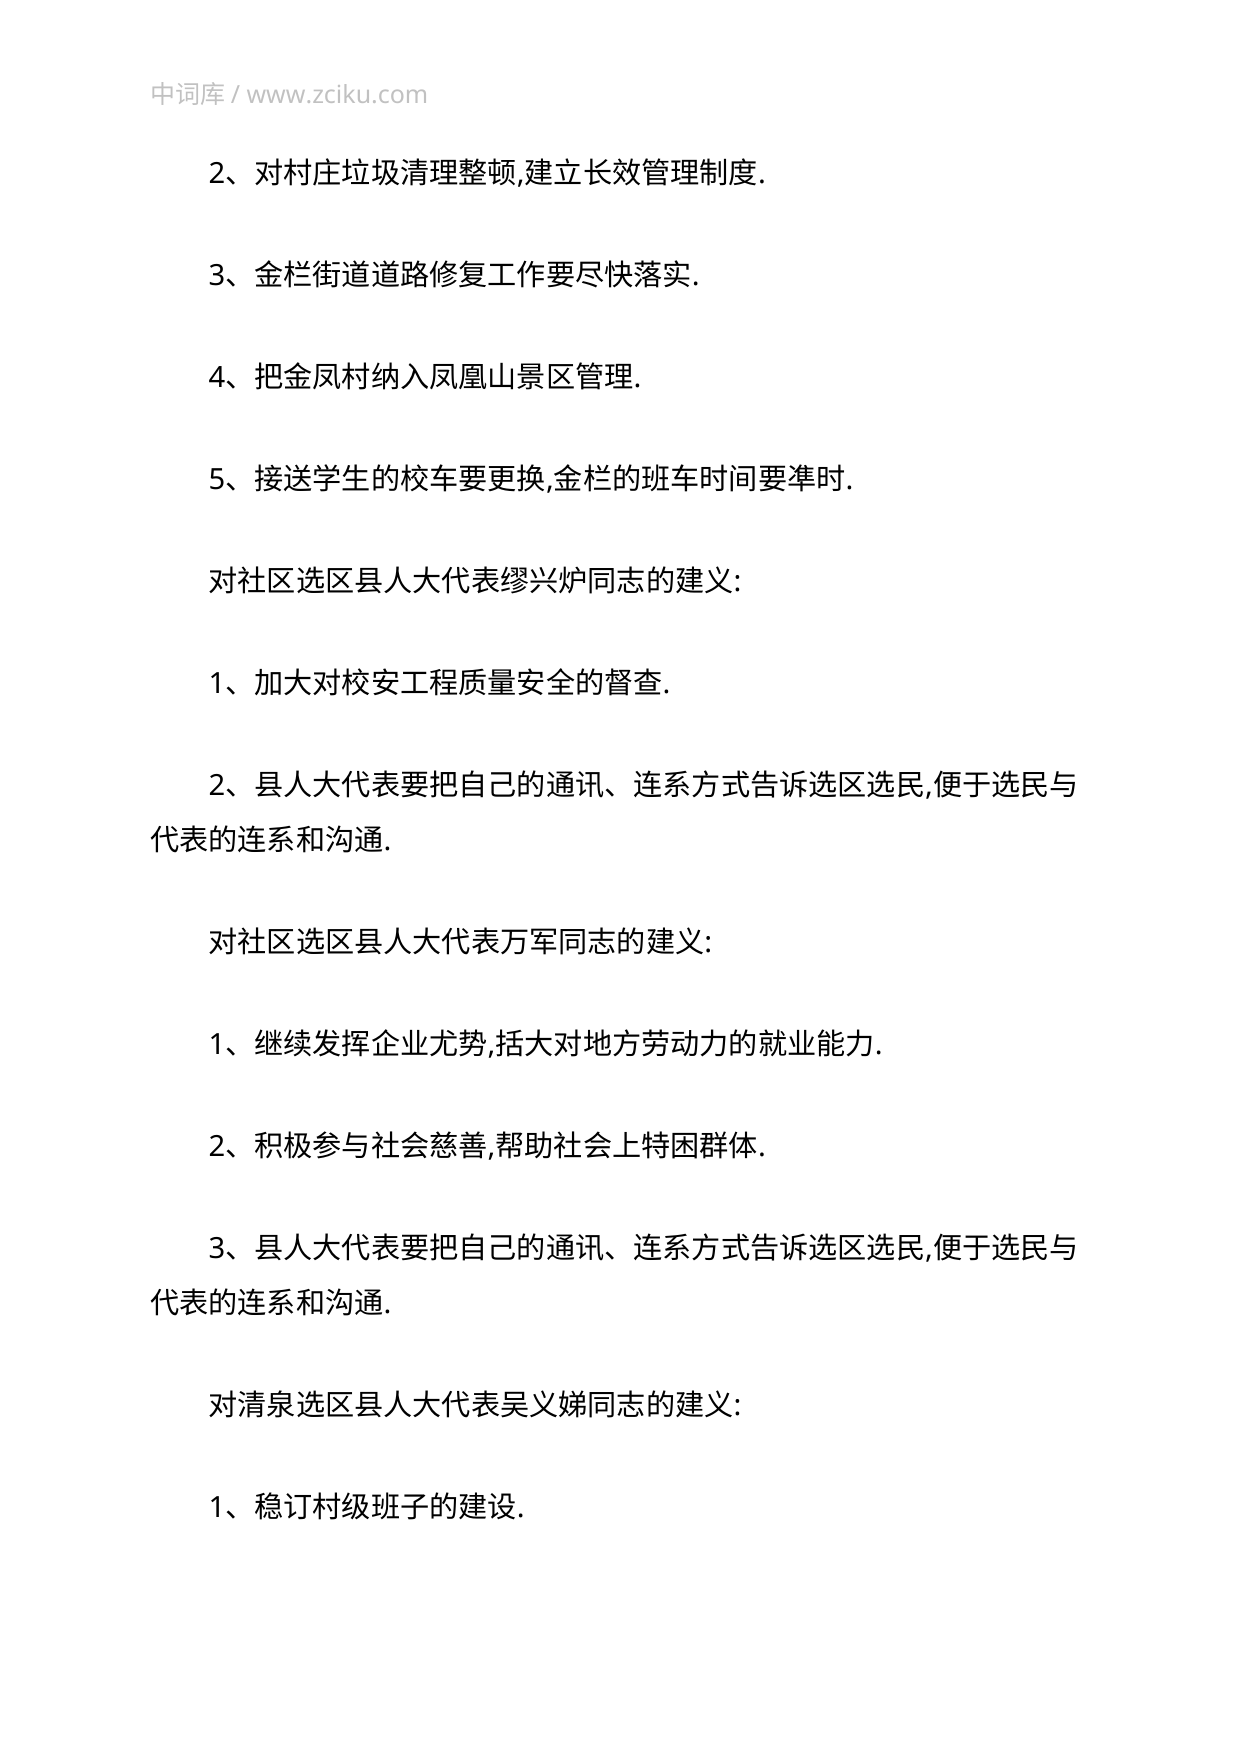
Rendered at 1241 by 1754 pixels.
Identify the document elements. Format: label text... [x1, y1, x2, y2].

text 3、县人大代表要把自己的通讯、连系方式告诉选区选民,便于选民与代表的连系和沟通. [150, 1225, 1090, 1322]
text 4、把金凤村纳入凤凰山景区管理. [150, 354, 1090, 396]
text 对社区选区县人大代表万军同志的建义: [150, 919, 1090, 961]
text 2、对村庄垃圾清理整顿,建立长效管理制度. [150, 150, 1090, 192]
text 2、积极参与社会慈善,帮助社会上特困群体. [150, 1123, 1090, 1165]
text 3、金栏街道道路修复工作要尽快落实. [150, 252, 1090, 294]
text 对清泉选区县人大代表吴义娣同志的建义: [150, 1382, 1090, 1424]
text 2、县人大代表要把自己的通讯、连系方式告诉选区选民,便于选民与代表的连系和沟通. [150, 762, 1090, 859]
text 对社区选区县人大代表缪兴炉同志的建义: [150, 558, 1090, 600]
text 1、继续发挥企业尤势,括大对地方劳动力的就业能力. [150, 1021, 1090, 1063]
text 1、稳订村级班子的建设. [150, 1484, 1090, 1526]
text 5、接送学生的校车要更换,金栏的班车时间要凖时. [150, 456, 1090, 498]
text 1、加大对校安工程质量安全的督查. [150, 660, 1090, 702]
